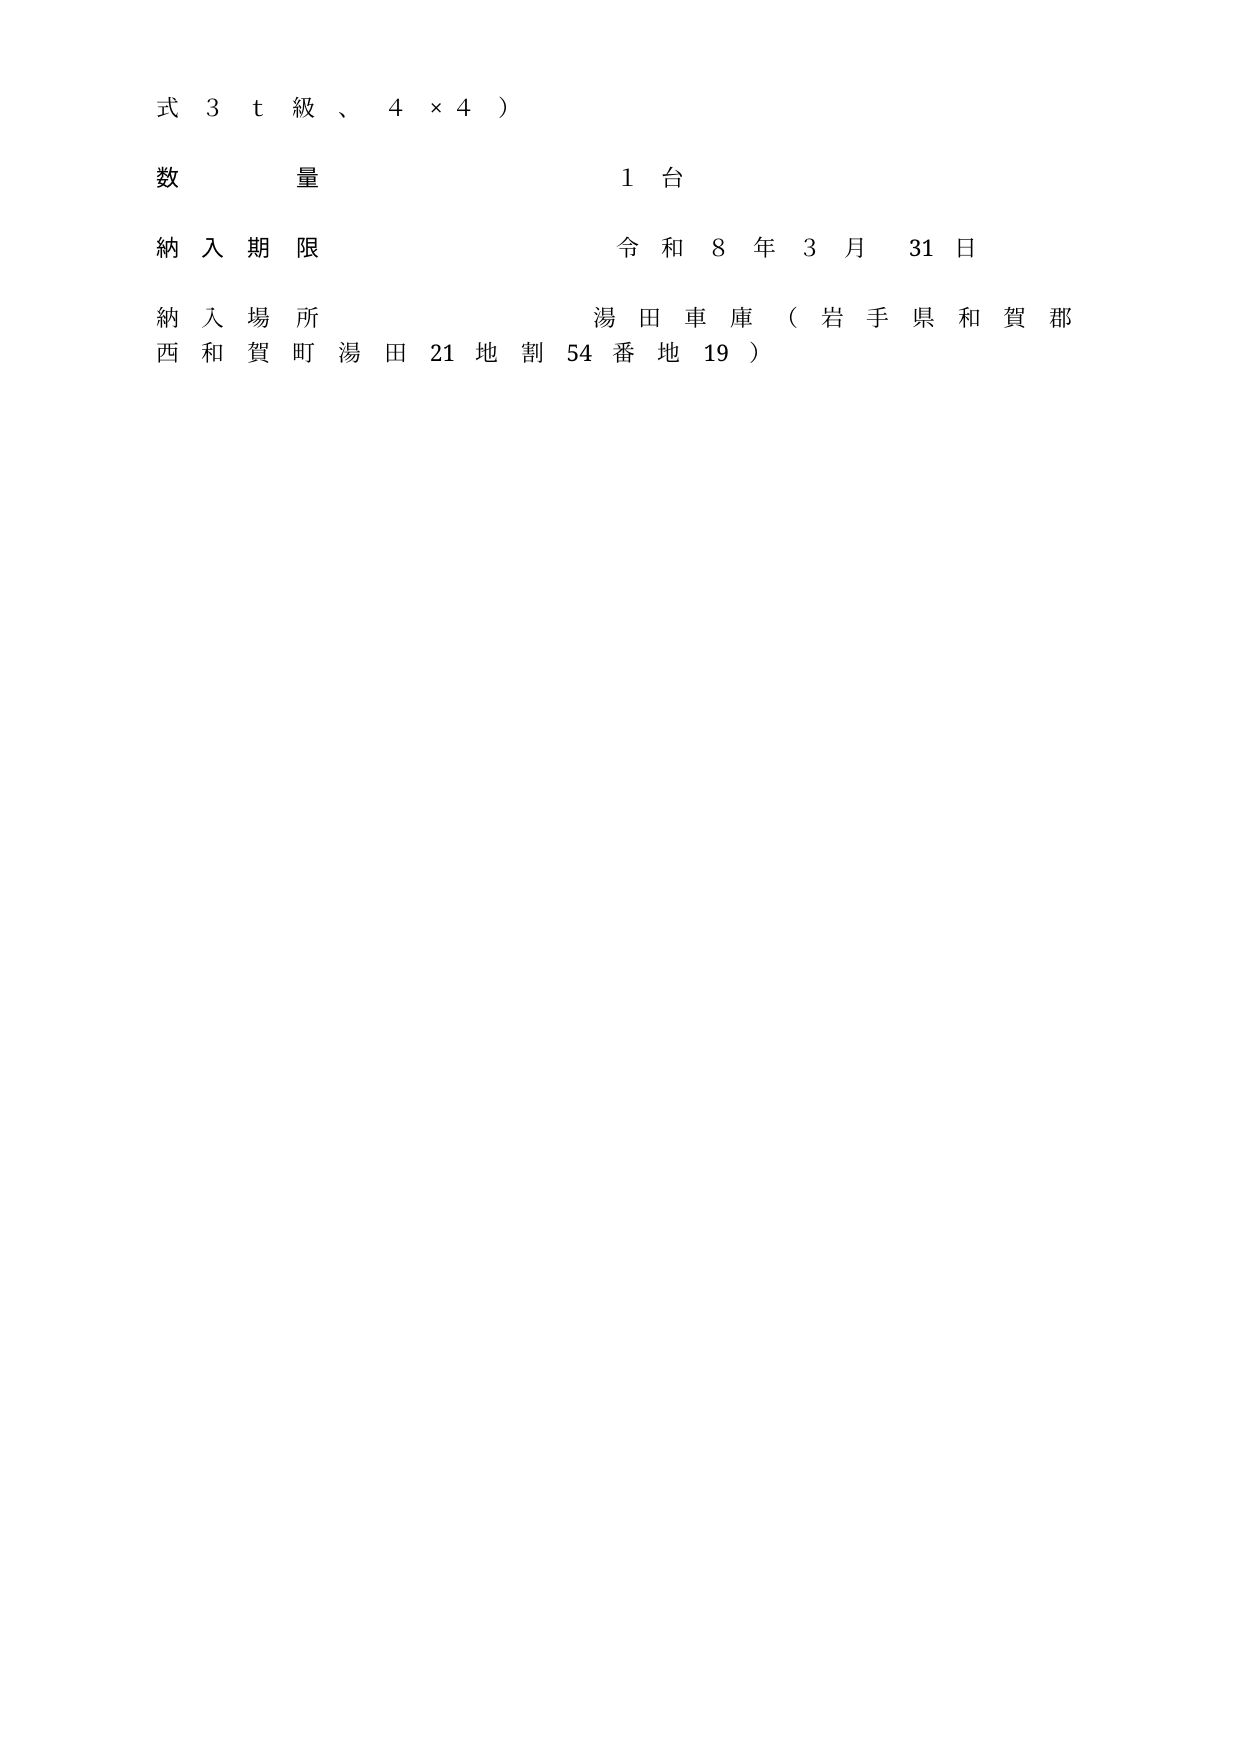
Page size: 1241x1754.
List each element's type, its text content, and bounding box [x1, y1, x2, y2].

text 納入期限 令和８年３月31日 [156, 229, 1114, 264]
text 数 量 １台 [156, 159, 1114, 194]
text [156, 89, 1114, 124]
text 納入場所 湯田車庫（岩手県和賀郡西和賀町湯田21地割54番地19） [156, 299, 1114, 369]
